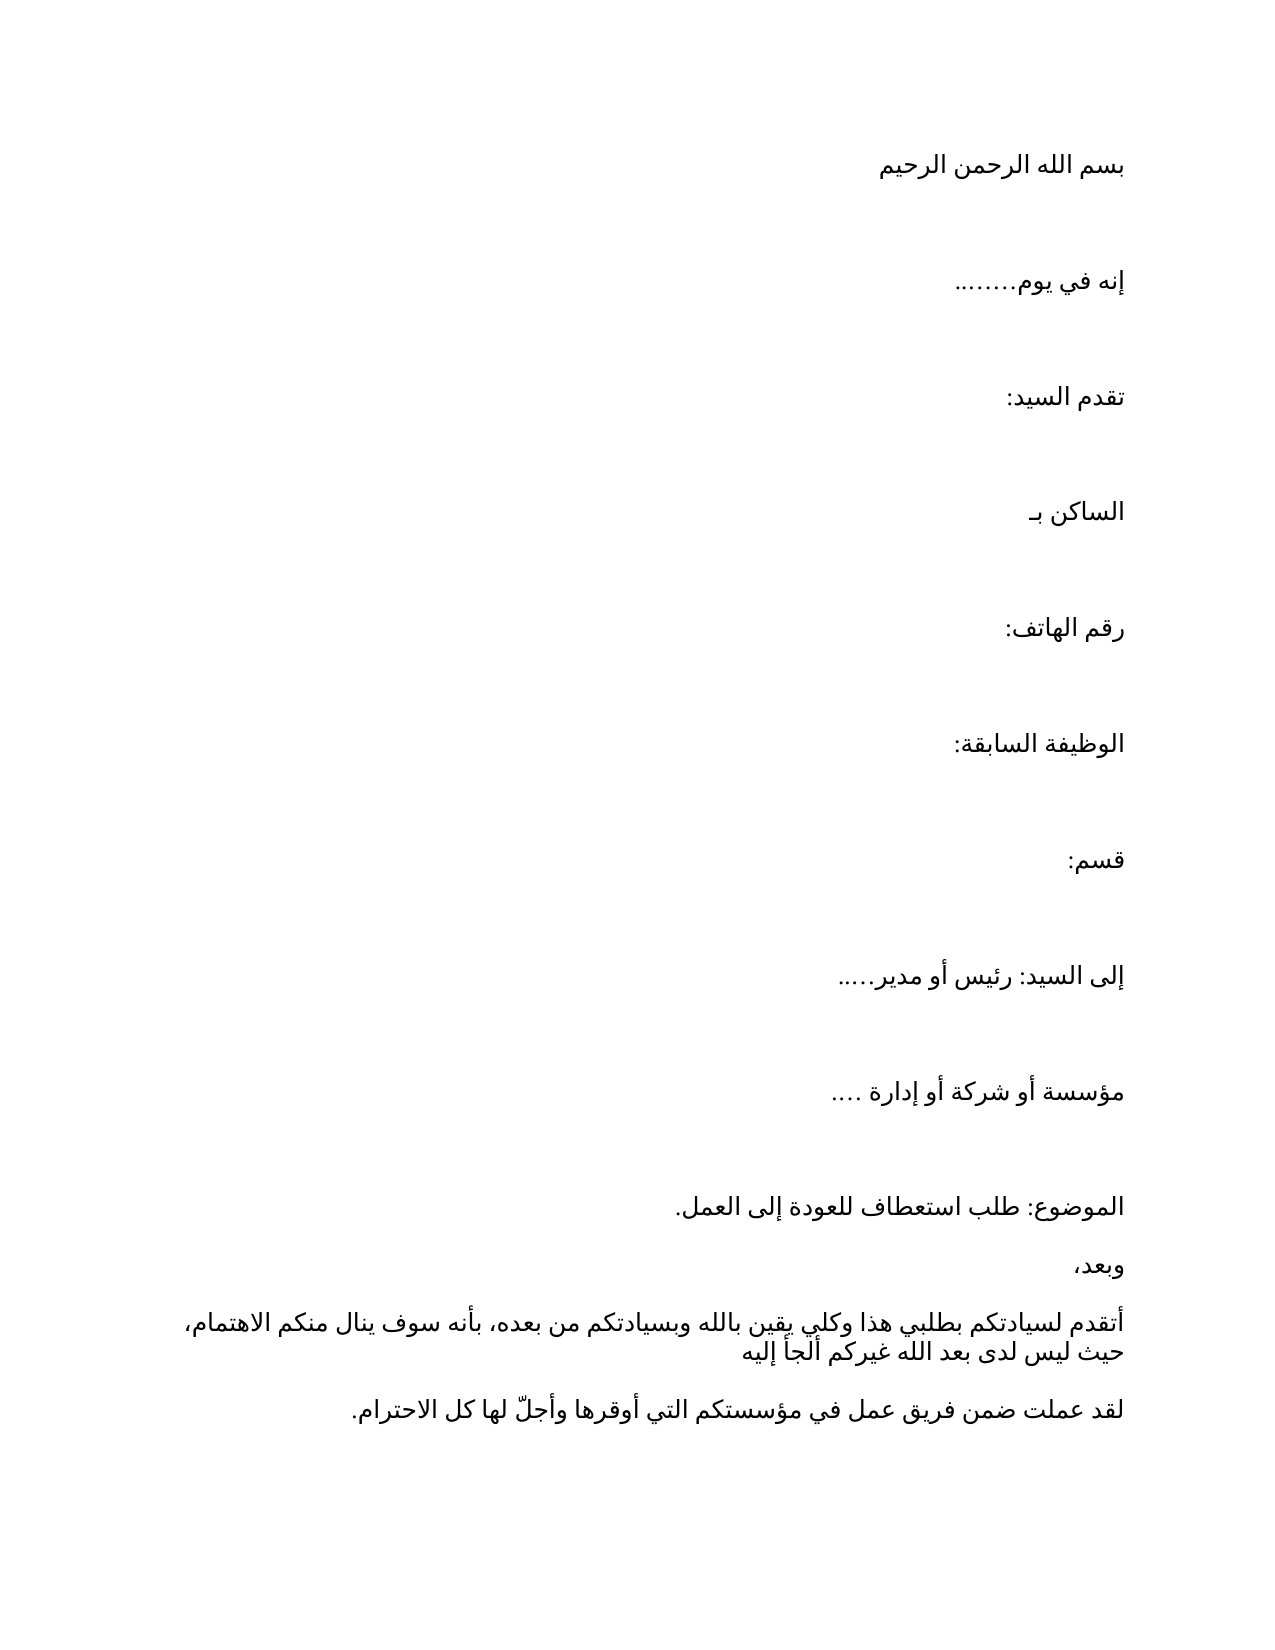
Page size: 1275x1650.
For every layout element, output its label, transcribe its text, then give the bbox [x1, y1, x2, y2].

text رقم الهاتف: [150, 613, 1125, 642]
text إنه في يوم…….. [150, 266, 1125, 294]
text لقد عملت ضمن فريق عمل في مؤسستكم التي أوقرها وأجلّ لها كل الاحترام. [150, 1395, 1125, 1424]
text قسم: [150, 845, 1125, 874]
text أتقدم لسيادتكم بطلبي هذا وكلي يقين بالله وبسيادتكم من بعده، بأنه سوف ينال منكم الاهتمام، حيث ليس لدى بعد الله غيركم ألجأ إليه [150, 1308, 1125, 1366]
text تقدم السيد: [150, 382, 1125, 410]
text مؤسسة أو شركة أو إدارة …. [150, 1077, 1125, 1105]
text وبعد، [150, 1250, 1125, 1279]
text الموضوع: طلب استعطاف للعودة إلى العمل. [150, 1192, 1125, 1221]
text الوظيفة السابقة: [150, 729, 1125, 758]
text بسم الله الرحمن الرحيم [150, 150, 1125, 179]
text الساكن بـ [150, 497, 1125, 526]
text إلى السيد: رئيس أو مدير….. [150, 961, 1125, 989]
